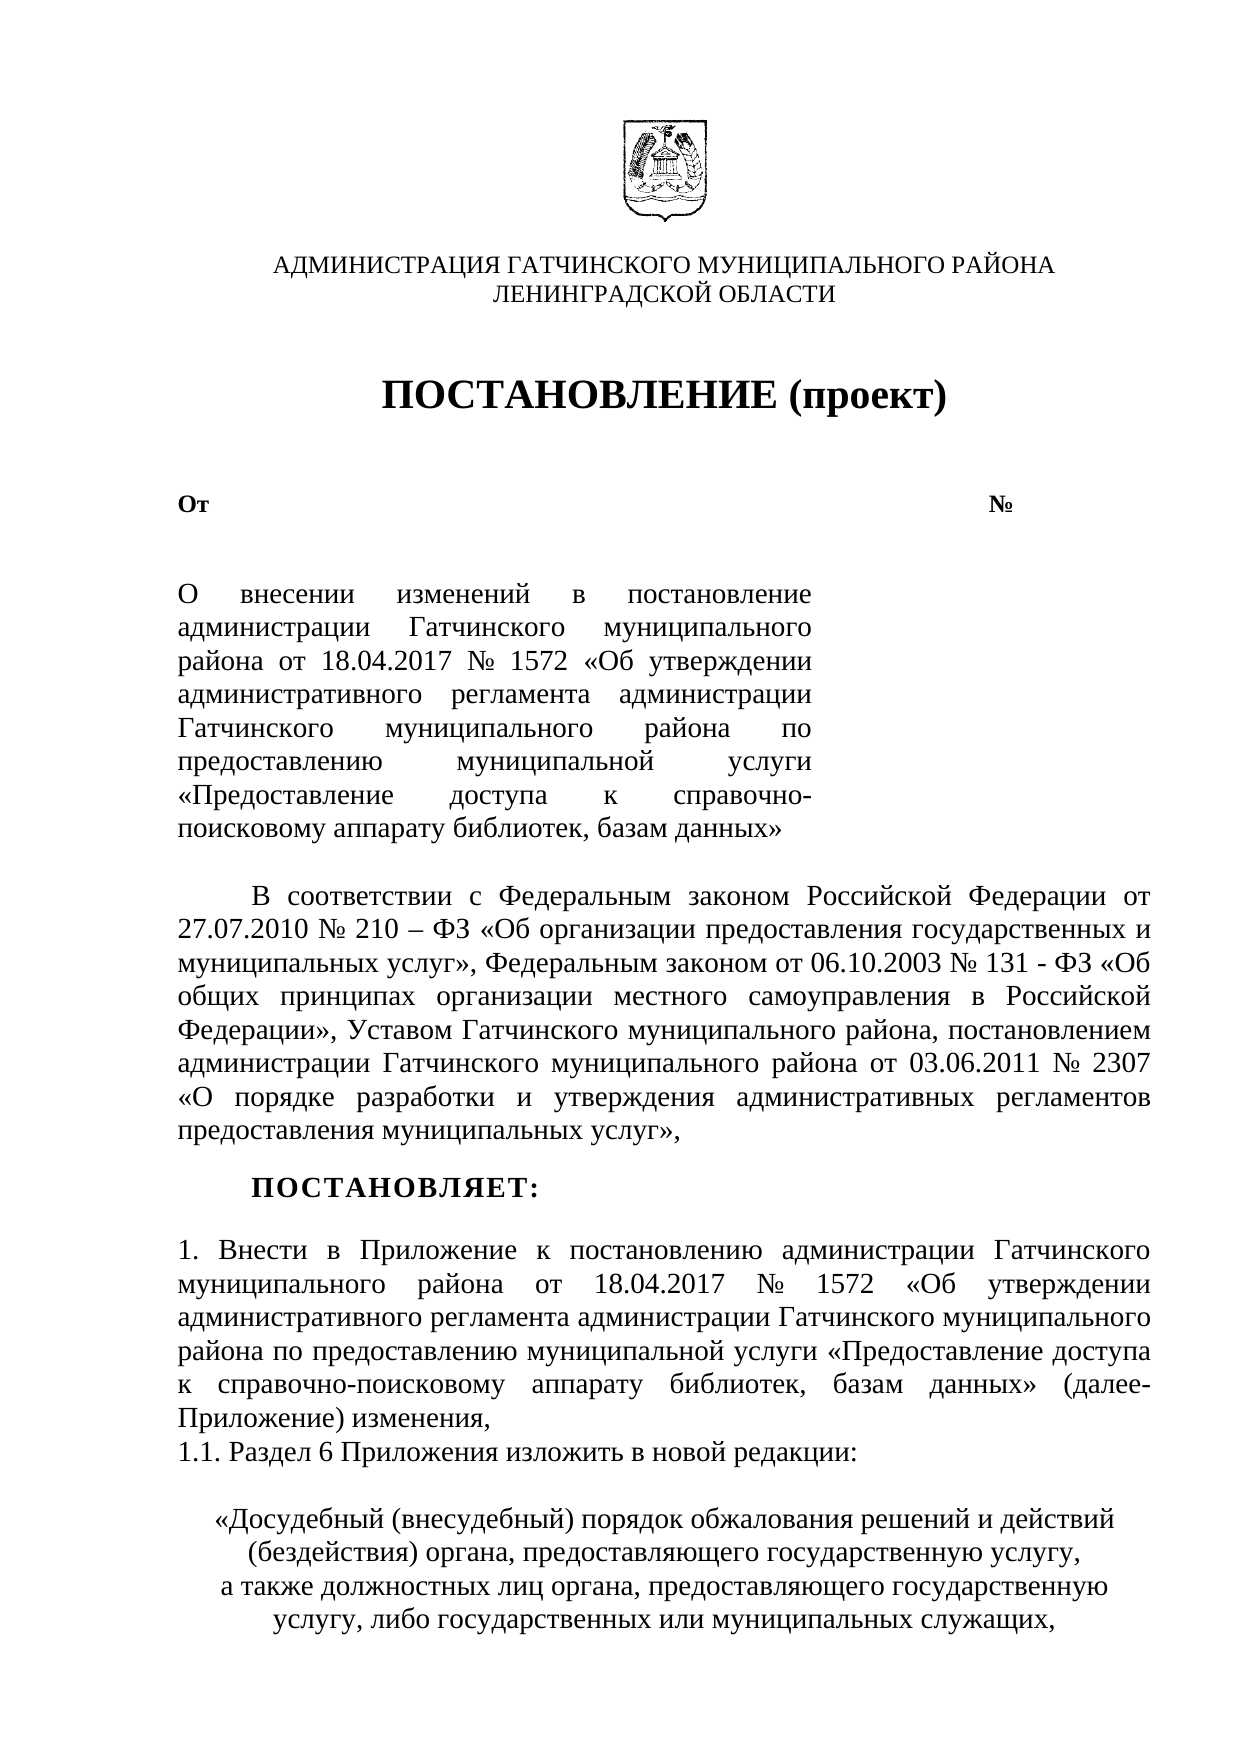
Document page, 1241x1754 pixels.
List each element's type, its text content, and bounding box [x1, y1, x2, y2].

text ПОСТАНОВЛЕНИЕ (проект) [177, 370, 1152, 418]
text ЛЕНИНГРАДСКОЙ ОБЛАСТИ [177, 279, 1152, 307]
text В соответствии с Федеральным законом Российской Федерации от 27.07.2010 № 210 – ФЗ «Об организации предоставления государственных и муниципальных услуг», Федеральным законом от 06.10.2003 № 131 - ФЗ «Об общих принципах организации местного самоуправления в Российской Федерации», Уставом Гатчинского муниципального района, постановлением администрации Гатчинского муниципального района от 03.06.2011 № 2307 «О порядке разработки и утверждения административных регламентов предоставления муниципальных услуг», [177, 878, 1152, 1146]
text О внесении изменений в постановление администрации Гатчинского муниципального района от 18.04.2017 № 1572 «Об утверждении административного регламента администрации Гатчинского муниципального района по предоставлению муниципальной услуги «Предоставление доступа к справочно-поисковому аппарату библиотек, базам данных» [177, 576, 812, 844]
text АДМИНИСТРАЦИЯ ГАТЧИНСКОГО МУНИЦИПАЛЬНОГО РАЙОНА [177, 250, 1152, 279]
text «Досудебный (внесудебный) порядок обжалования решений и действий (бездействия) органа, предоставляющего государственную услугу, [177, 1501, 1152, 1568]
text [177, 1568, 1152, 1635]
text 1.1. Раздел 6 Приложения изложить в новой редакции: [177, 1434, 1152, 1467]
text 1. Внести в Приложение к постановлению администрации Гатчинского муниципального района от 18.04.2017 № 1572 «Об утверждении административного регламента администрации Гатчинского муниципального района по предоставлению муниципальной услуги «Предоставление доступа к справочно-поисковому аппарату библиотек, базам данных» (далее-Приложение) изменения, [177, 1232, 1152, 1434]
text ПОСТАНОВЛЯЕТ: [177, 1170, 1152, 1204]
picture [621, 118, 708, 222]
text От № [177, 489, 1152, 518]
